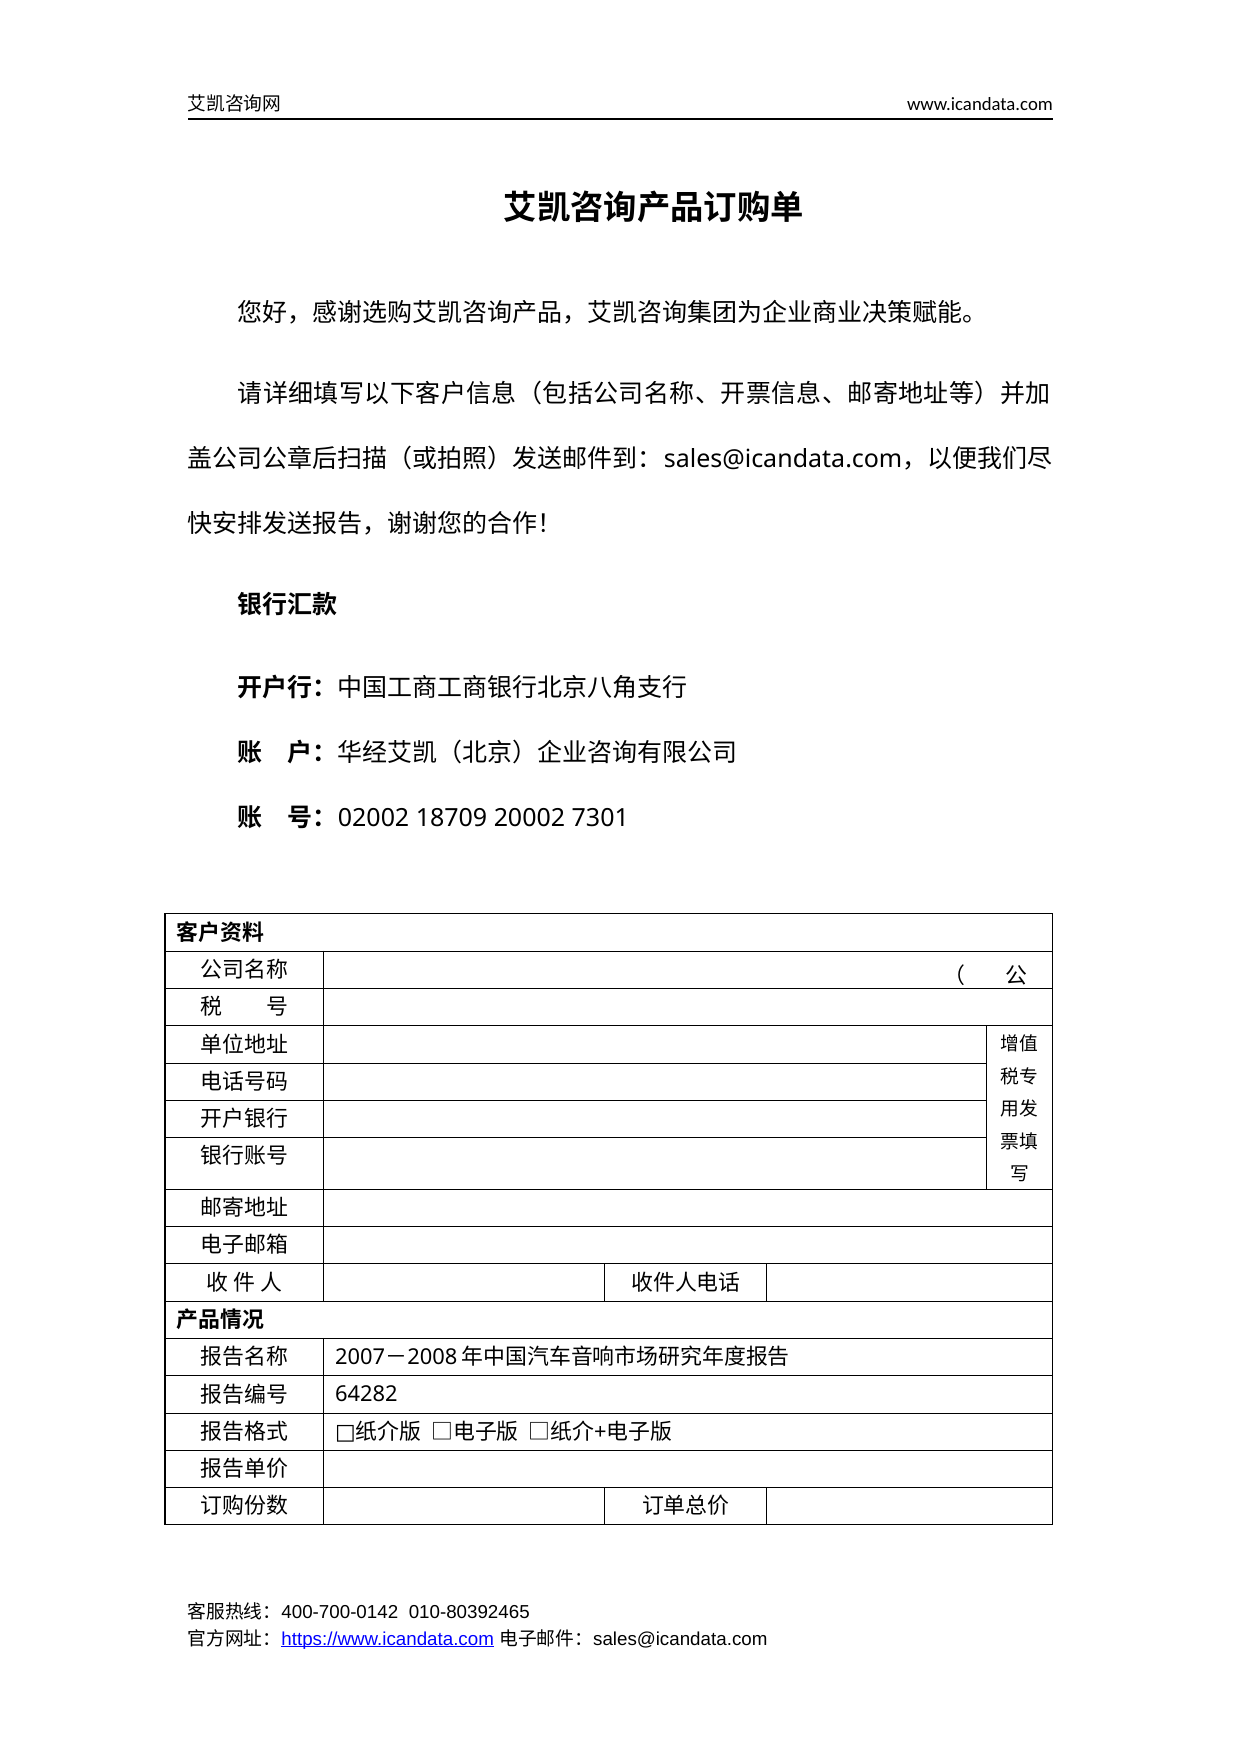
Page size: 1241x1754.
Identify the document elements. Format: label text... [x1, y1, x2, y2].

table_cell 邮寄地址 [166, 1190, 323, 1226]
text 账 号：02002 18709 20002 7301 [187, 783, 1053, 848]
table_cell 银行账号 [166, 1138, 323, 1189]
table_cell 收 件 人 [166, 1264, 323, 1301]
table_cell [324, 1488, 604, 1524]
table_cell 64282 [324, 1376, 1052, 1412]
table_cell [324, 1190, 1052, 1226]
table_cell 开户银行 [166, 1101, 323, 1137]
text 请详细填写以下客户信息（包括公司名称、开票信息、邮寄地址等）并加盖公司公章后扫描（或拍照）发送邮件到：sales@icandata.com，以便我们尽快安排发送报告，谢谢您的合作！ [187, 359, 1053, 554]
table_cell 电子邮箱 [166, 1227, 323, 1263]
table_header 客户资料 [166, 914, 1052, 951]
table_cell 报告名称 [166, 1339, 323, 1375]
table_cell 订购份数 [166, 1488, 323, 1524]
table_cell 公司名称 [166, 952, 323, 988]
table_cell [324, 1451, 1052, 1487]
text 账 户：华经艾凯（北京）企业咨询有限公司 [187, 718, 1053, 783]
table_cell 单位地址 [166, 1026, 323, 1062]
table_cell [324, 1264, 604, 1301]
table_cell [767, 1264, 1052, 1301]
table_cell [767, 1488, 1052, 1524]
table_cell 报告编号 [166, 1376, 323, 1412]
table_cell [324, 989, 1052, 1025]
table_cell [324, 952, 1052, 988]
table_cell [324, 1064, 986, 1100]
table_cell 2007－2008年中国汽车音响市场研究年度报告 [324, 1339, 1052, 1375]
table_cell [324, 1138, 986, 1189]
table_cell 电话号码 [166, 1064, 323, 1100]
table_cell 订单总价 [605, 1488, 766, 1524]
text 您好，感谢选购艾凯咨询产品，艾凯咨询集团为企业商业决策赋能。 [187, 278, 1053, 343]
table_cell [324, 1101, 986, 1137]
table_cell 报告格式 [166, 1414, 323, 1450]
table_cell 产品情况 [166, 1302, 1052, 1338]
table_cell [324, 1227, 1052, 1263]
text 银行汇款 [187, 570, 1053, 635]
table_cell 增值税专用发票填写 [987, 1026, 1052, 1189]
text 艾凯咨询产品订购单 [187, 172, 1053, 237]
table_cell 报告单价 [166, 1451, 323, 1487]
table_cell 收件人电话 [605, 1264, 766, 1301]
table_cell [324, 1026, 986, 1062]
text 开户行：中国工商工商银行北京八角支行 [187, 653, 1053, 718]
table_cell 税 号 [166, 989, 323, 1025]
table_cell □纸介版 □电子版 □纸介+电子版 [324, 1414, 1052, 1450]
